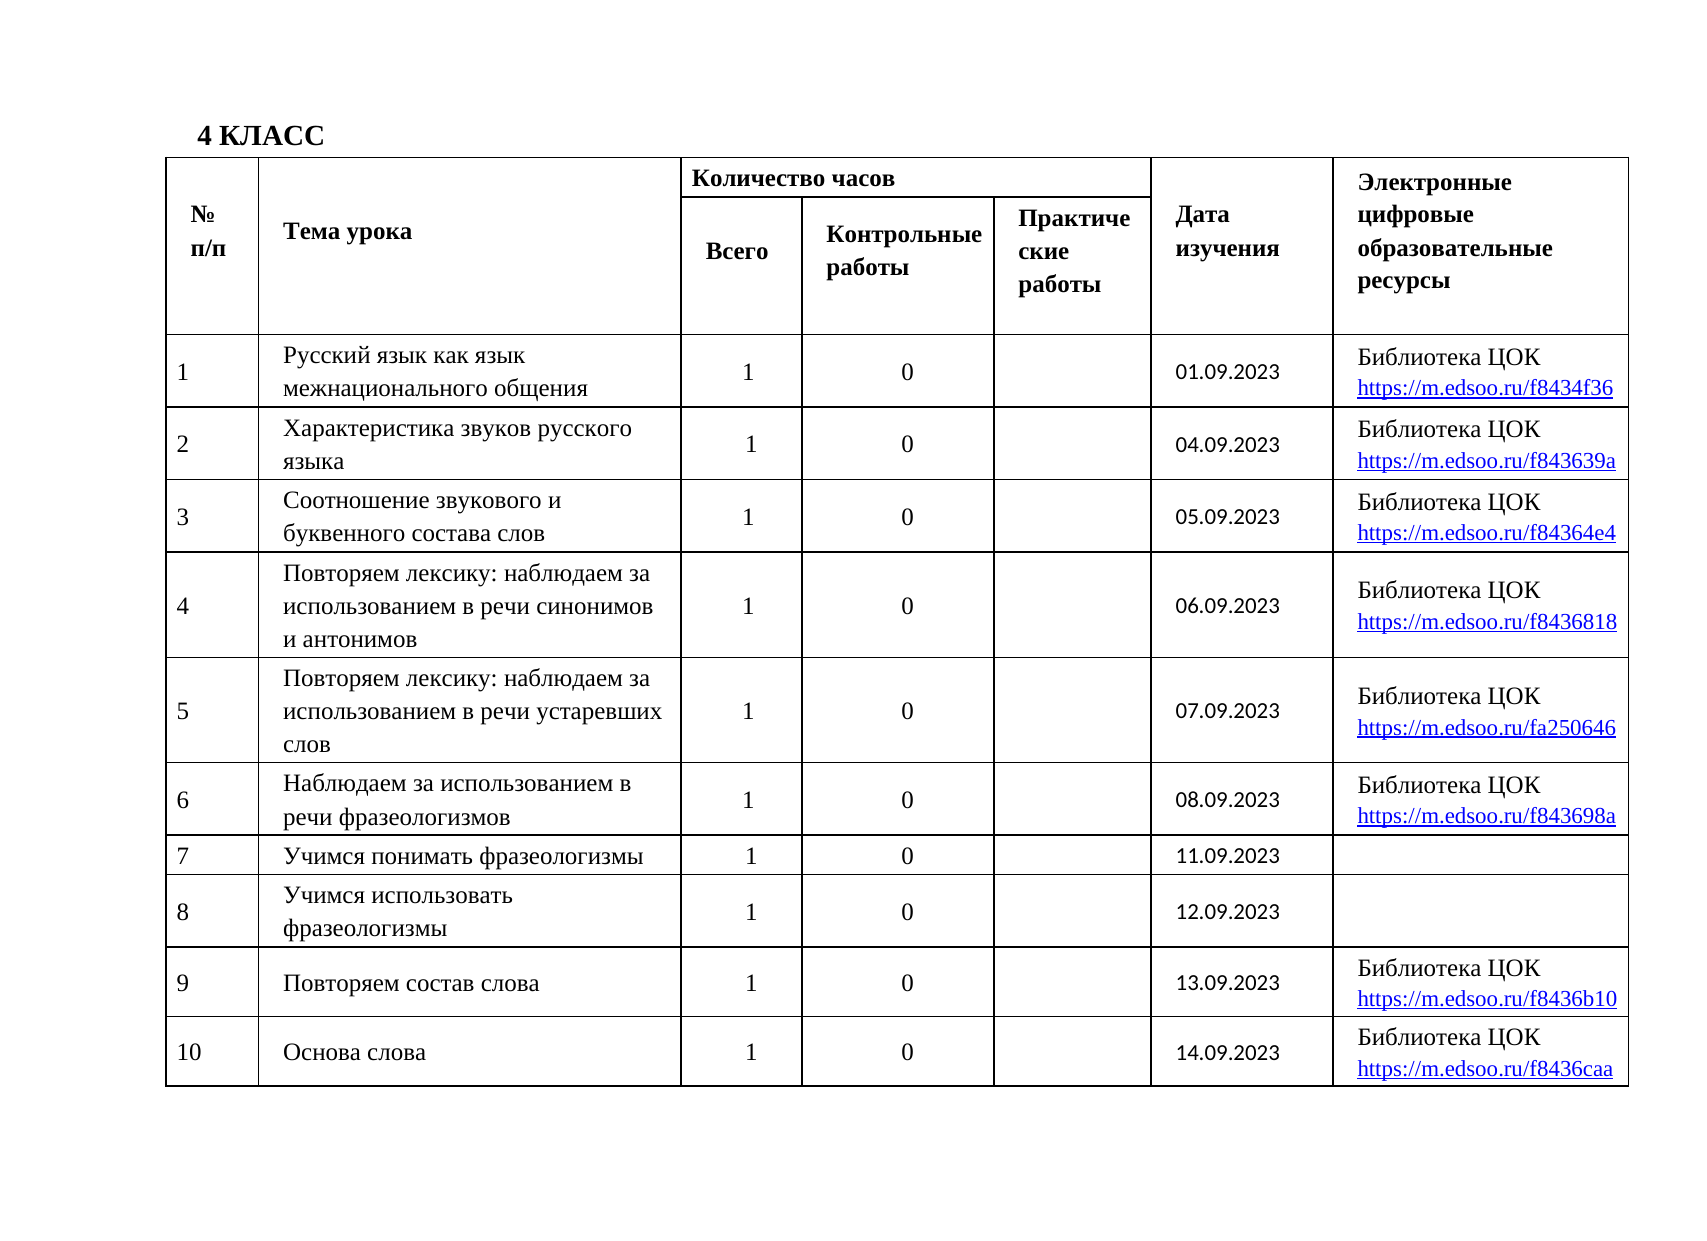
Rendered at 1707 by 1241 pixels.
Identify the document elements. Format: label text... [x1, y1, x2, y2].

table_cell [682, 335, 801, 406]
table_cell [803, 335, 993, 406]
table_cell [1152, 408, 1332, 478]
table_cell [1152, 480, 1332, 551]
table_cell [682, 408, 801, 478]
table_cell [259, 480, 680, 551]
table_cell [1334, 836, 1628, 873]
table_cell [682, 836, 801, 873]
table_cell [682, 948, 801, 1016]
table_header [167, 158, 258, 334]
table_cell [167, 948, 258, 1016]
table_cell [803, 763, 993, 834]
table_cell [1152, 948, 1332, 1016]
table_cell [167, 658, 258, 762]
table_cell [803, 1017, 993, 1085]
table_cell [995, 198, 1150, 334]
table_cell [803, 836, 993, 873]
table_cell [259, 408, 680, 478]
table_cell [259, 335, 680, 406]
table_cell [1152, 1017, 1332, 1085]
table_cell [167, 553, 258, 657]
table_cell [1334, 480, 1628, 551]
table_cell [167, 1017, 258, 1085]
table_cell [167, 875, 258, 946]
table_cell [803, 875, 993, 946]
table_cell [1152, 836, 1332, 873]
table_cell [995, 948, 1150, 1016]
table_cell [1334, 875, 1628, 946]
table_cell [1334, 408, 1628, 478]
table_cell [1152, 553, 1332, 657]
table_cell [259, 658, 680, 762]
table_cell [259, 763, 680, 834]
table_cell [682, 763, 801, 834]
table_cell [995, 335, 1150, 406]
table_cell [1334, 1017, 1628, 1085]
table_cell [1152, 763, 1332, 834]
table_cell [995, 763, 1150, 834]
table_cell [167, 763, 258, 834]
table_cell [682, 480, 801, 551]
text 4 КЛАСС [190, 118, 1618, 152]
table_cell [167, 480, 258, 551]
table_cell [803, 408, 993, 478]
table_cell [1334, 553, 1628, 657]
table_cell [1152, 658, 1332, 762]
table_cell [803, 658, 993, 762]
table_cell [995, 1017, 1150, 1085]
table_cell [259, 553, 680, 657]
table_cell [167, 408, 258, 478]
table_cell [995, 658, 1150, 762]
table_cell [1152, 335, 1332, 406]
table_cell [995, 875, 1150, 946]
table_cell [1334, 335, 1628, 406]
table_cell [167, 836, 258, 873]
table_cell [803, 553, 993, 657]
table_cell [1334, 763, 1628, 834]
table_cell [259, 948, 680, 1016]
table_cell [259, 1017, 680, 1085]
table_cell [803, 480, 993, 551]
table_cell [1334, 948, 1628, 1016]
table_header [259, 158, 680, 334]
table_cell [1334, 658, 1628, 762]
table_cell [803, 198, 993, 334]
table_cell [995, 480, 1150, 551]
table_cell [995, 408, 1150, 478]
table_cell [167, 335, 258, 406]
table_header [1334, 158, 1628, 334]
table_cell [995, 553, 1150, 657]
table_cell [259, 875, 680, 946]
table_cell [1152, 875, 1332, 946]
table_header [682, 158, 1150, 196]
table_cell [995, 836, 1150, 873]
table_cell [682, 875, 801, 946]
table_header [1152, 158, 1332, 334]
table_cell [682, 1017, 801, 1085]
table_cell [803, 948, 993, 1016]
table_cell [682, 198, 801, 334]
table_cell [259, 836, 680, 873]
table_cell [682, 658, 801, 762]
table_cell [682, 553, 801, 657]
